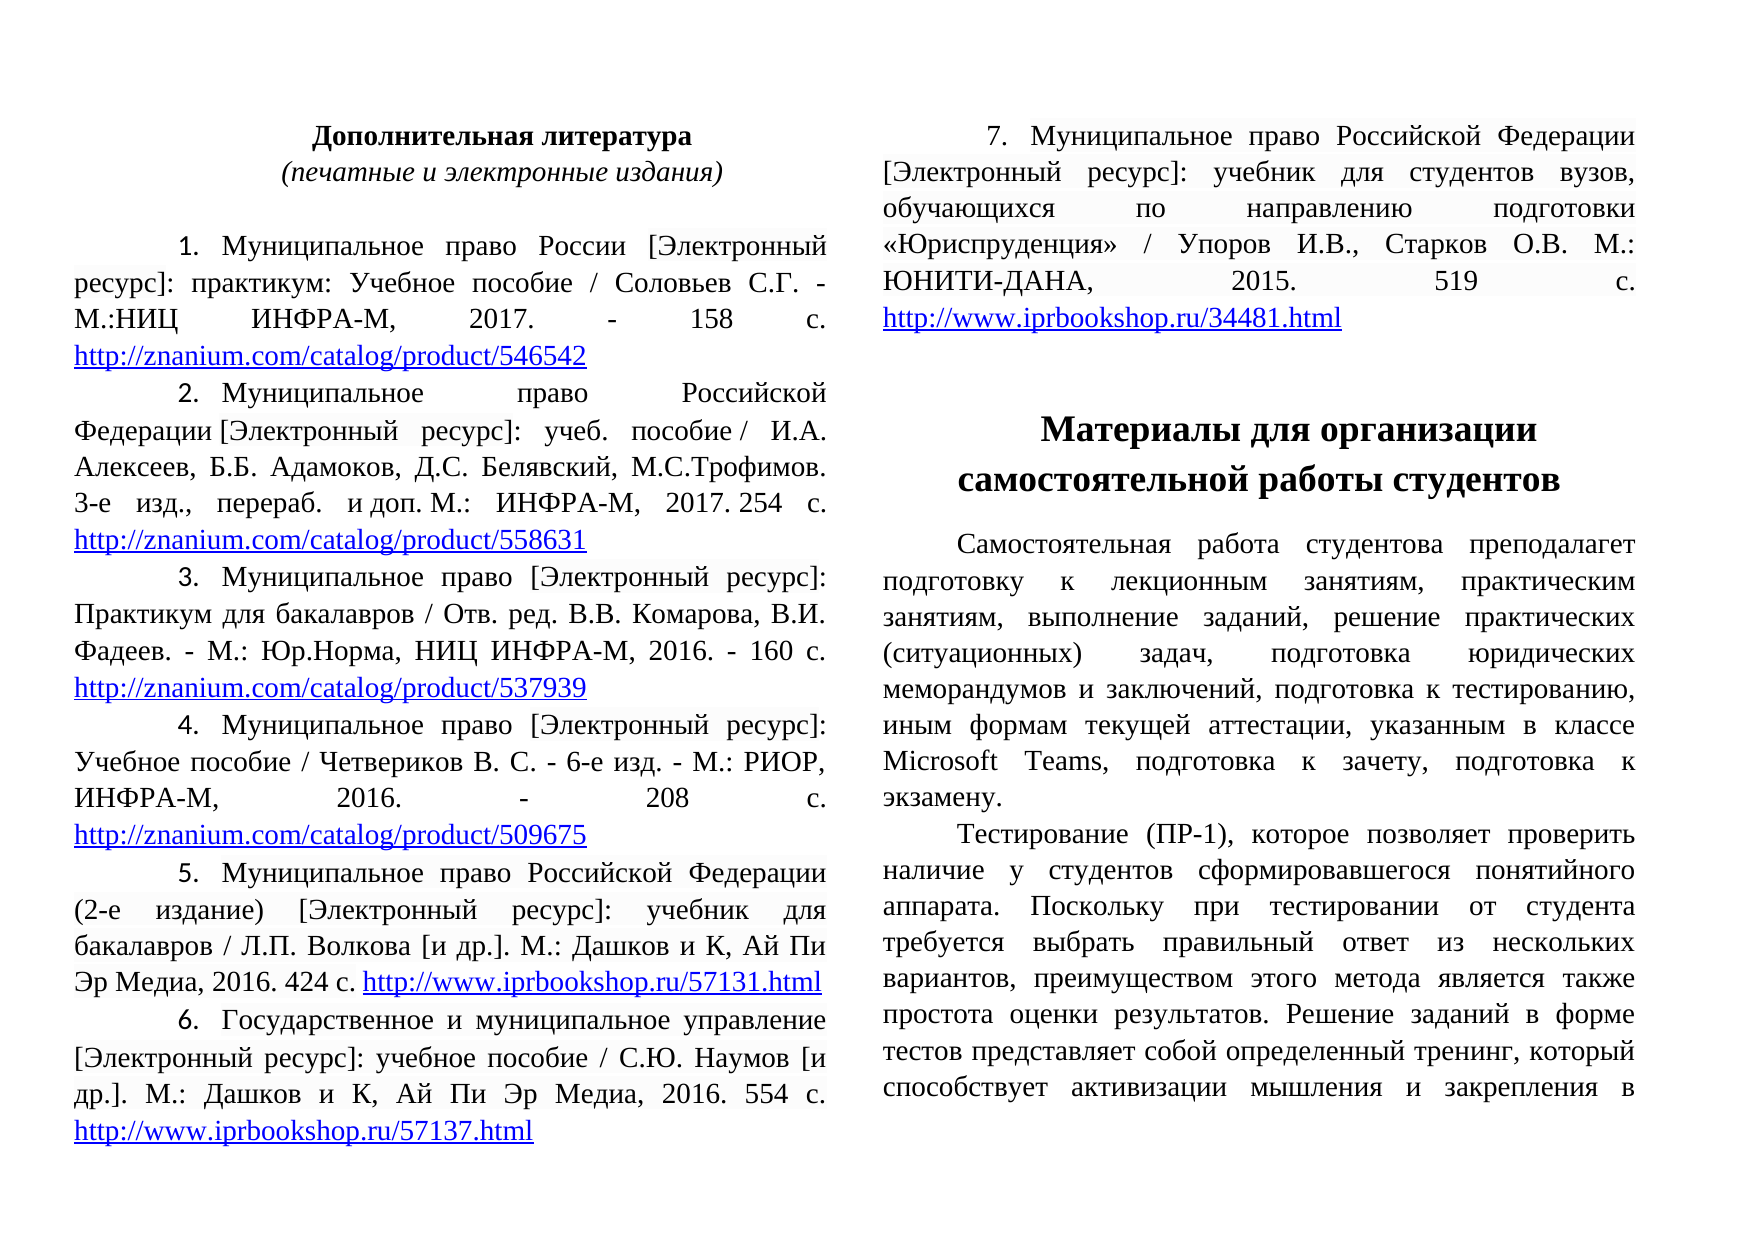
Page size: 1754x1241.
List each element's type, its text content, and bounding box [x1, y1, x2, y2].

text Дополнительная литература [74, 118, 827, 152]
text (печатные и электронные издания) [74, 154, 827, 188]
text Материалы для организации самостоятельной работы студентов [883, 407, 1636, 499]
text Самостоятельная работа студентова преподалагет подготовку к лекционным занятиям, практическим занятиям, выполнение заданий, решение практических (ситуационных) задач, подготовка юридических меморандумов и заключений, подготовка к тестированию, иным формам текущей аттестации, указанным в классе Microsoft Teams, подготовка к зачету, подготовка к экзамену. [883, 527, 1636, 813]
list Государственное и муниципальное управление [Электронный ресурс]: учебное пособие / С.Ю. Наумов [и др.]. М.: Дашков и К, Ай Пи Эр Медиа, 2016. 554 c. http://www.iprbookshop.ru/57137.html [74, 1109, 827, 1147]
list Муниципальное право Российской Федерации [Электронный ресурс]: учеб. пособие / И.А. Алексеев, Б.Б. Адамоков, Д.С. Белявский, М.С.Трофимов. 3-е изд., перераб. и доп. М.: ИНФРА-М, 2017. 254 с. http://znanium.com/catalog/product/558631 [74, 374, 827, 439]
list Государственное и муниципальное управление [Электронный ресурс]: учебное пособие / С.Ю. Наумов [и др.]. М.: Дашков и К, Ай Пи Эр Медиа, 2016. 554 c. http://www.iprbookshop.ru/57137.html [74, 1001, 827, 1040]
list Муниципальное право [Электронный ресурс]: Практикум для бакалавров / Отв. ред. В.В. Комарова, В.И. Фадеев. - М.: Юр.Норма, НИЦ ИНФРА-М, 2016. - 160 с. http://znanium.com/catalog/product/537939 [74, 558, 827, 596]
list Муниципальное право Российской Федерации [Электронный ресурс]: учеб. пособие / И.А. Алексеев, Б.Б. Адамоков, Д.С. Белявский, М.С.Трофимов. 3-е изд., перераб. и доп. М.: ИНФРА-М, 2017. 254 с. http://znanium.com/catalog/product/558631 [74, 482, 827, 556]
list Муниципальное право Российской Федерации (2-е издание) [Электронный ресурс]: учебник для бакалавров / Л.П. Волкова [и др.]. М.: Дашков и К, Ай Пи Эр Медиа, 2016. 424 c. http://www.iprbookshop.ru/57131.html [74, 962, 827, 999]
list Муниципальное право [Электронный ресурс]: Учебное пособие / Четвериков В. С. - 6-е изд. - М.: РИОР, ИНФРА-М, 2016. - 208 с. http://znanium.com/catalog/product/509675 [74, 814, 827, 851]
list Муниципальное право России [Электронный ресурс]: практикум: Учебное пособие / Соловьев С.Г. - М.:НИЦ ИНФРА-М, 2017. - 158 с. http://znanium.com/catalog/product/546542 [74, 227, 827, 265]
list Муниципальное право [Электронный ресурс]: Учебное пособие / Четвериков В. С. - 6-е изд. - М.: РИОР, ИНФРА-М, 2016. - 208 с. http://znanium.com/catalog/product/509675 [74, 706, 827, 744]
list Муниципальное право Российской Федерации [Электронный ресурс]: учебник для студентов вузов, обучающихся по направлению подготовки «Юриспруденция» / Упоров И.В., Старков О.В. М.: ЮНИТИ-ДАНА, 2015. 519 c. http://www.iprbookshop.ru/34481.html [883, 296, 1636, 333]
list Муниципальное право Российской Федерации (2-е издание) [Электронный ресурс]: учебник для бакалавров / Л.П. Волкова [и др.]. М.: Дашков и К, Ай Пи Эр Медиа, 2016. 424 c. http://www.iprbookshop.ru/57131.html [74, 854, 827, 892]
list Муниципальное право России [Электронный ресурс]: практикум: Учебное пособие / Соловьев С.Г. - М.:НИЦ ИНФРА-М, 2017. - 158 с. http://znanium.com/catalog/product/546542 [74, 334, 827, 372]
list Муниципальное право Российской Федерации [Электронный ресурс]: учебник для студентов вузов, обучающихся по направлению подготовки «Юриспруденция» / Упоров И.В., Старков О.В. М.: ЮНИТИ-ДАНА, 2015. 519 c. http://www.iprbookshop.ru/34481.html [883, 118, 1636, 154]
list Муниципальное право [Электронный ресурс]: Практикум для бакалавров / Отв. ред. В.В. Комарова, В.И. Фадеев. - М.: Юр.Норма, НИЦ ИНФРА-М, 2016. - 160 с. http://znanium.com/catalog/product/537939 [74, 666, 827, 703]
